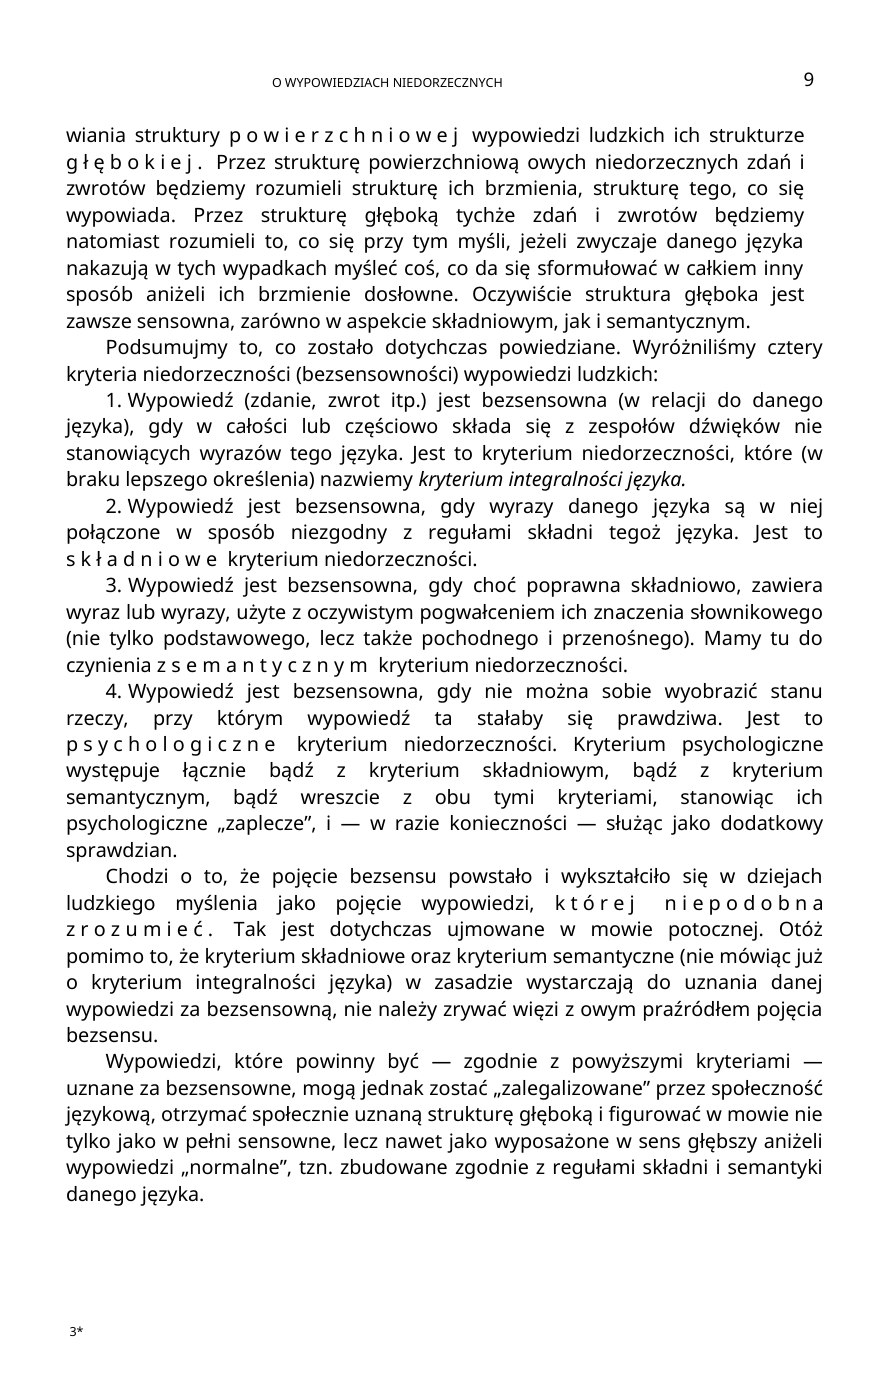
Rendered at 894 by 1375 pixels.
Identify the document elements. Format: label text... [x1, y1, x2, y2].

text O WYPOWIEDZIACH NIEDORZECZNYCH [272, 77, 503, 90]
text Wypowiedzi, które powinny być — zgodnie z powyższymi kryteriami — uznane za bezsensowne, mogą jednak zostać „zalegalizowane” przez społeczność językową, otrzymać społecznie uznaną strukturę głęboką i figurować w mowie nie tylko jako w pełni sensowne, lecz nawet jako wyposażone w sens głębszy aniżeli wypowiedzi „normalne”, tzn. zbudowane zgodnie z regułami składni i semantyki danego języka. [66, 1048, 824, 1206]
list Wypowiedź jest bezsensowna, gdy wyrazy danego języka są w niej połączone w sposób niezgodny z regułami składni tegoż języka. Jest to składniowe kryterium niedorzeczności. [66, 492, 824, 571]
list Wypowiedź (zdanie, zwrot itp.) jest bezsensowna (w relacji do danego języka), gdy w całości lub częściowo składa się z zespołów dźwięków nie stanowiących wyrazów tego języka. Jest to kryterium niedorzeczności, które (w braku lepszego określenia) nazwiemy kryterium integralności języka. [66, 386, 824, 492]
list Wypowiedź jest bezsensowna, gdy choć poprawna składniowo, zawiera wyraz lub wyrazy, użyte z oczywistym pogwałceniem ich znaczenia słownikowego (nie tylko podstawowego, lecz także pochodnego i przenośnego). Mamy tu do czynienia z semantycznym kryterium niedorzeczności. [66, 571, 824, 677]
text wiania struktury powierzchniowej wypowiedzi ludzkich ich strukturze głębokiej. Przez strukturę powierzchniową owych niedorzecznych zdań i zwrotów będziemy rozumieli strukturę ich brzmienia, strukturę tego, co się wypowiada. Przez strukturę głęboką tychże zdań i zwrotów będziemy natomiast rozumieli to, co się przy tym myśli, jeżeli zwyczaje danego języka nakazują w tych wypadkach myśleć coś, co da się sformułować w całkiem inny sposób aniżeli ich brzmienie dosłowne. Oczywiście struktura głęboka jest zawsze sensowna, zarówno w aspekcie składniowym, jak i semantycznym. [66, 122, 805, 333]
text 3* [69, 1326, 83, 1339]
list Wypowiedź jest bezsensowna, gdy nie można sobie wyobrazić stanu rzeczy, przy którym wypowiedź ta stałaby się prawdziwa. Jest to psychologiczne kryterium niedorzeczności. Kryterium psychologiczne występuje łącznie bądź z kryterium składniowym, bądź z kryterium semantycznym, bądź wreszcie z obu tymi kryteriami, stanowiąc ich psychologiczne „zaplecze”, i — w razie konieczności — służąc jako dodatkowy sprawdzian. [66, 677, 824, 862]
text Chodzi o to, że pojęcie bezsensu powstało i wykształciło się w dziejach ludzkiego myślenia jako pojęcie wypowiedzi, której niepodobna zrozumieć. Tak jest dotychczas ujmowane w mowie potocznej. Otóż pomimo to, że kryterium składniowe oraz kryterium semantyczne (nie mówiąc już o kryterium integralności języka) w zasadzie wystarczają do uznania danej wypowiedzi za bezsensowną, nie należy zrywać więzi z owym praźródłem pojęcia bezsensu. [66, 862, 824, 1048]
text Podsumujmy to, co zostało dotychczas powiedziane. Wyróżniliśmy cztery kryteria niedorzeczności (bezsensowności) wypowiedzi ludzkich: [66, 333, 824, 386]
